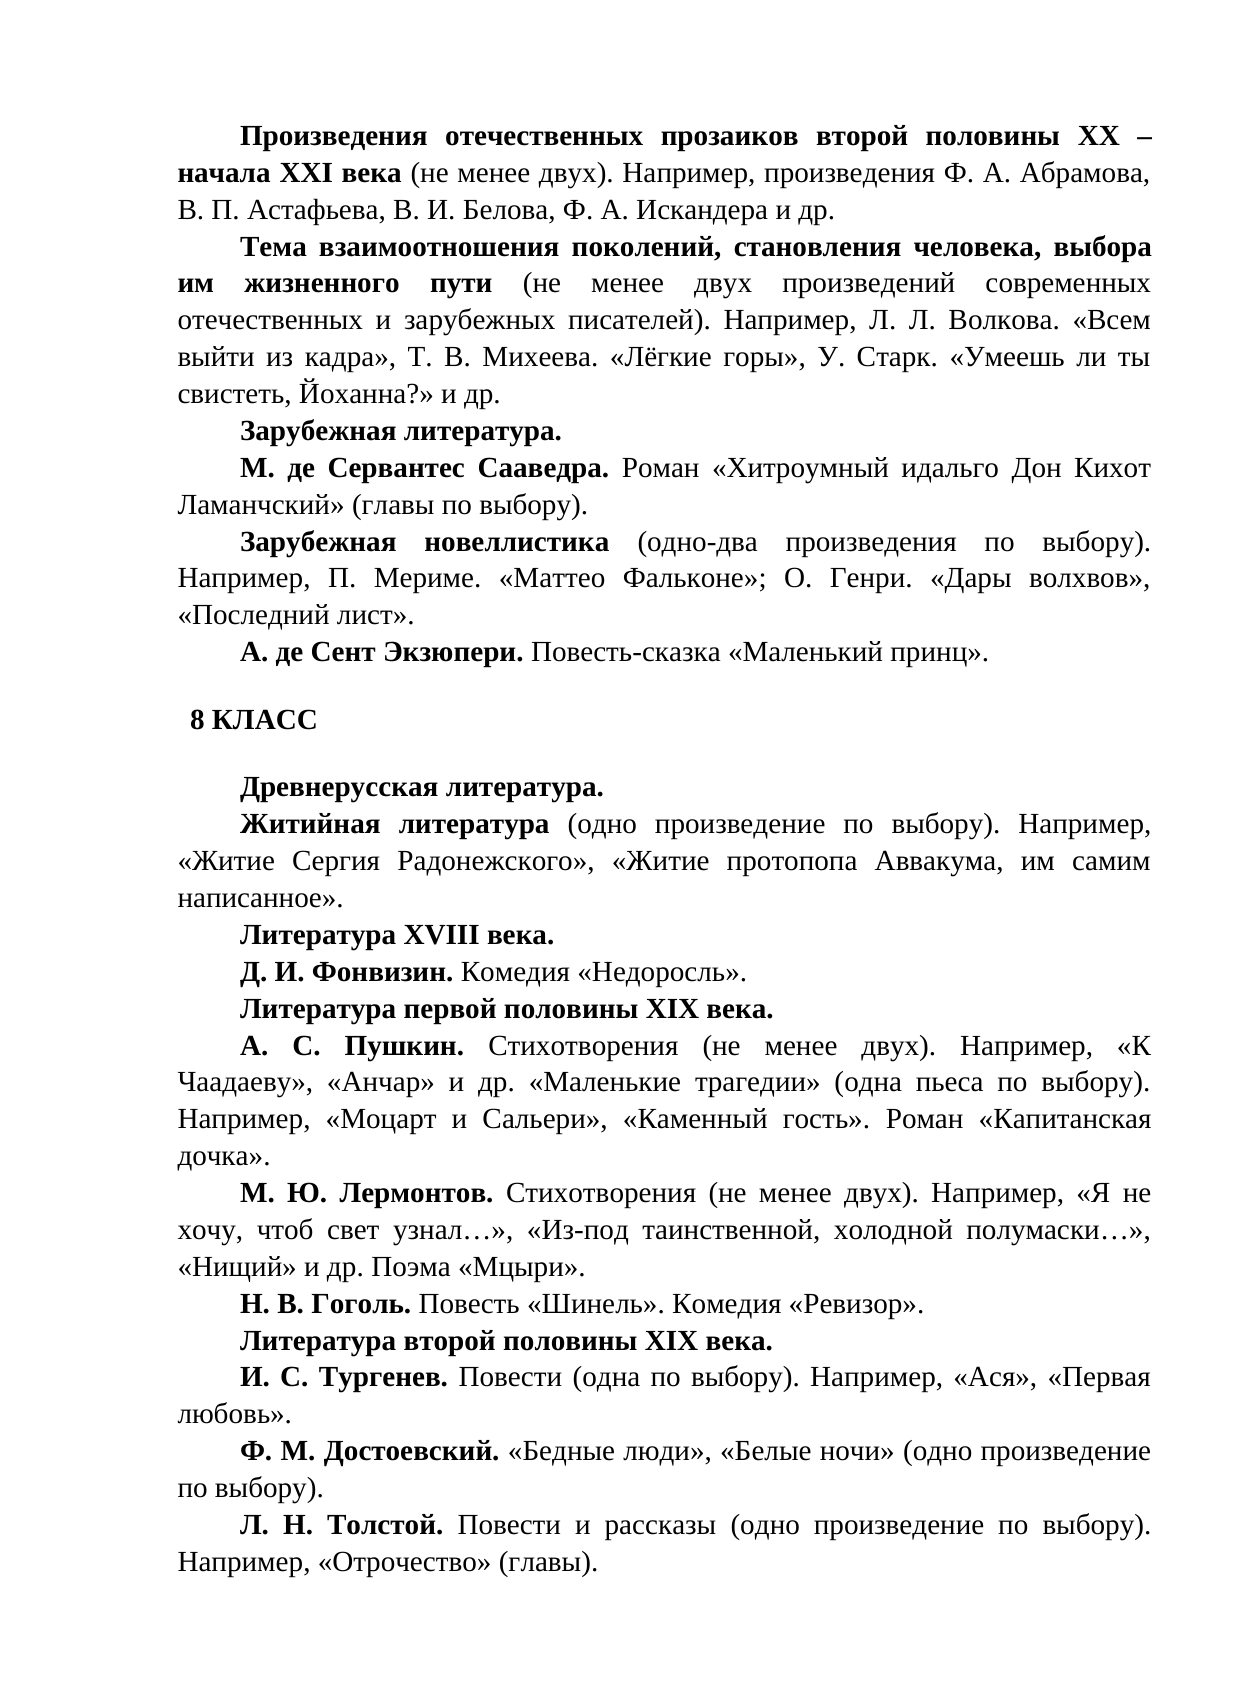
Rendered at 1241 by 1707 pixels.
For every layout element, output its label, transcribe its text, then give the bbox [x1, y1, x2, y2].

text М. Ю. Лермонтов. Стихотворения ‌(не менее двух). Например, «Я не хочу, чтоб свет узнал…», «Из-под таинственной, холодной полумаски…», «Нищий» и др.‌‌ Поэма «Мцыри». [177, 1175, 1152, 1282]
text Литература второй половины XIX века. [177, 1323, 1152, 1356]
text И. С. Тургенев. Повести ‌(одна по выбору). Например, «Ася», «Первая любовь».‌‌ [177, 1359, 1152, 1430]
text Литература XVIII века. [177, 917, 1152, 951]
text Литература первой половины XIX века. [177, 991, 1152, 1024]
text Д. И. Фонвизин. Комедия «Недоросль». [177, 954, 1152, 987]
text Зарубежная литература. [177, 413, 1152, 447]
text Н. В. Гоголь. Повесть «Шинель». Комедия «Ревизор». [177, 1286, 1152, 1319]
text М. де Сервантес Сааведра. Роман «Хитроумный идальго Дон Кихот Ламанчский» ‌(главы по выбору).‌‌ [177, 450, 1152, 520]
text 8 КЛАСС [190, 702, 1152, 736]
text Зарубежная новеллистика ‌(одно-два произведения по выбору). Например, П. Мериме. «Маттео Фальконе»; О. Генри. «Дары волхвов», «Последний лист».‌‌ [177, 524, 1152, 631]
text А. де Сент Экзюпери. Повесть-сказка «Маленький принц». [177, 634, 1152, 668]
text Житийная литература ‌(одно произведение по выбору). Например, «Житие Сергия Радонежского», «Житие протопопа Аввакума, им самим написанное».‌‌ [177, 806, 1152, 914]
text Ф. М. Достоевский. ‌«Бедные люди», «Белые ночи» (одно произведение по выбору).‌‌ [177, 1433, 1152, 1504]
text Древнерусская литература. [177, 769, 1152, 803]
text Произведения отечественных прозаиков второй половины XX – начала XXI века ‌(не менее двух). Например, произведения Ф. А. Абрамова, В. П. Астафьева, В. И. Белова, Ф. А. Искандера и др.‌‌ [177, 118, 1152, 225]
text А. С. Пушкин. Стихотворения ‌(не менее двух). Например, «К Чаадаеву», «Анчар» и др. «Маленькие трагедии» (одна пьеса по выбору). Например, «Моцарт и Сальери», «Каменный гость». ‌‌Роман «Капитанская дочка». [177, 1028, 1152, 1172]
text Тема взаимоотношения поколений, становления человека, выбора им жизненного пути ‌(не менее двух произведений современных отечественных и зарубежных писателей). Например, Л. Л. Волкова. «Всем выйти из кадра», Т. В. Михеева. «Лёгкие горы», У. Старк. «Умеешь ли ты свистеть, Йоханна?» и др.‌‌ [177, 229, 1152, 410]
text Л. Н. Толстой. Повести и рассказы ‌(одно произведение по выбору). Например, «Отрочество» (главы).‌‌ [177, 1507, 1152, 1577]
